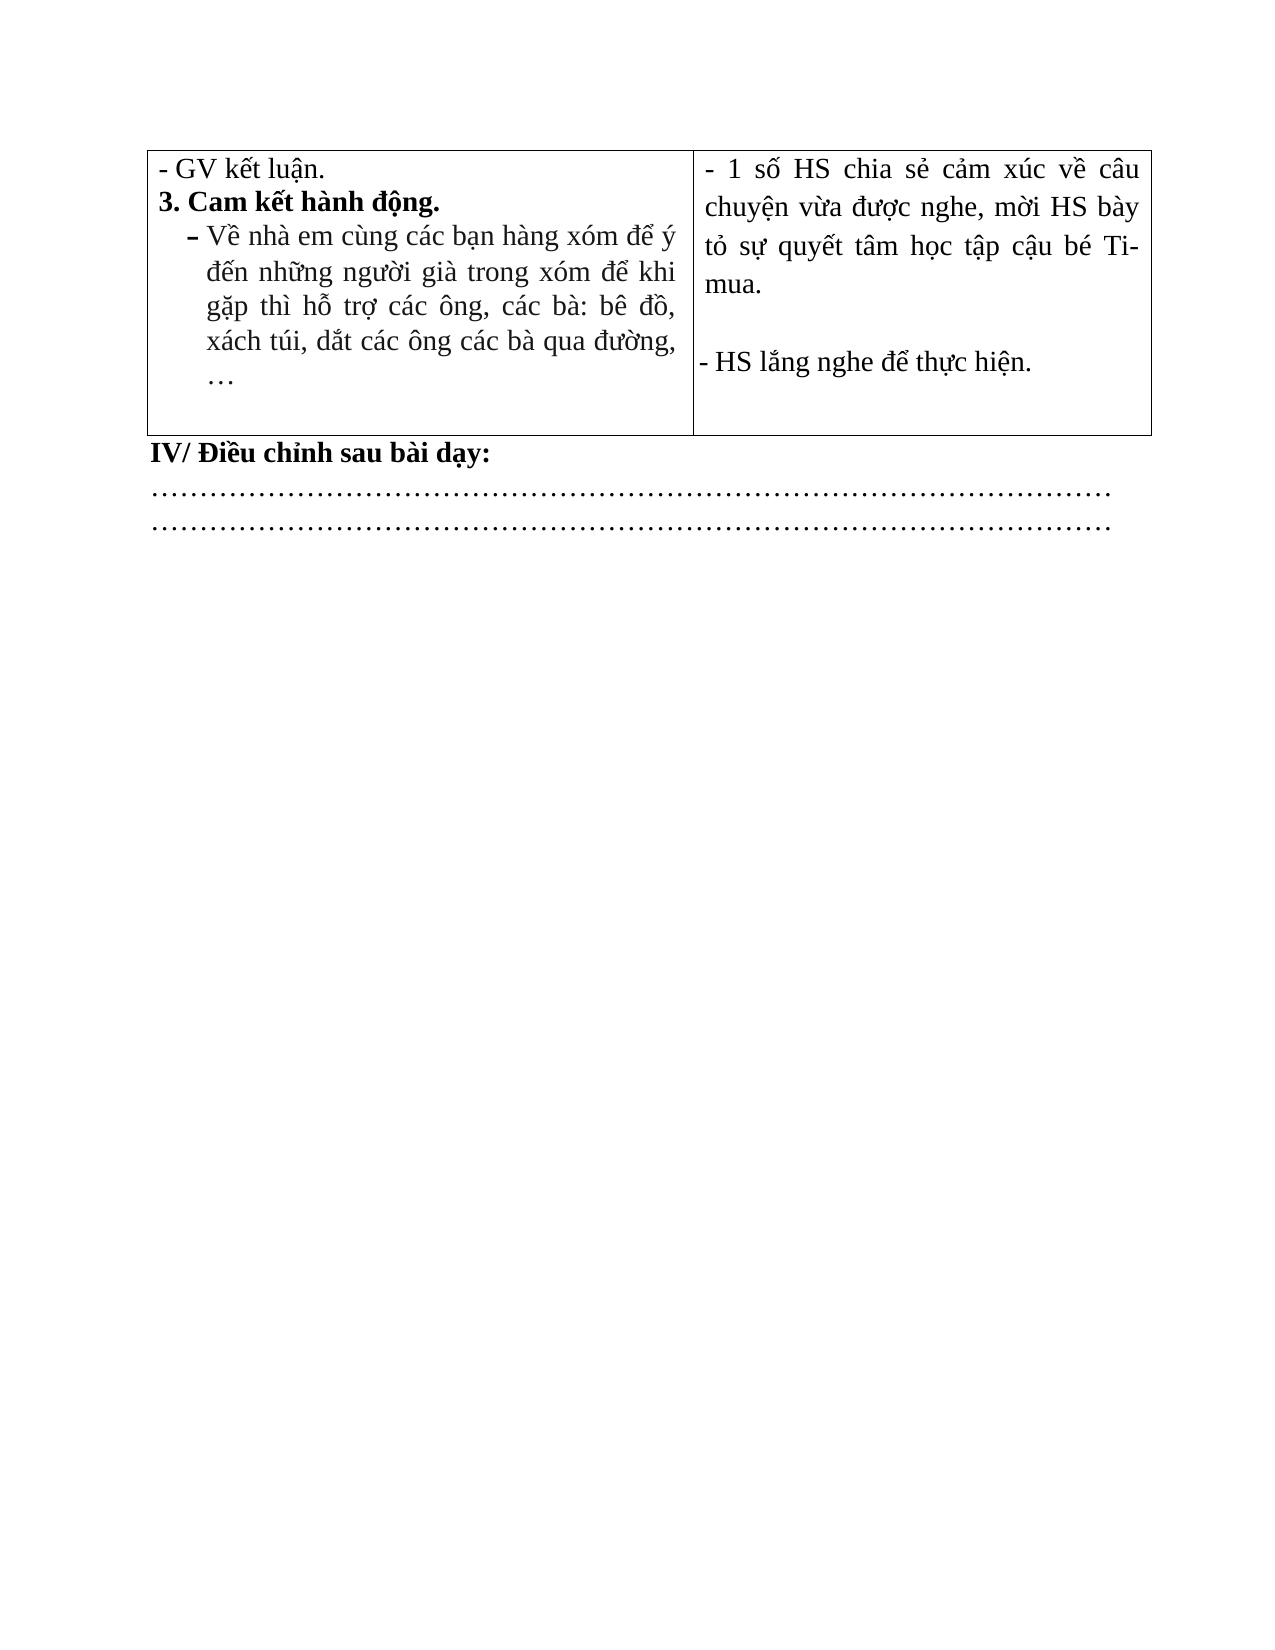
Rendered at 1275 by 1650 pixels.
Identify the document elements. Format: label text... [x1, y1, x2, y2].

text ……………………………………………………………………………………………………………………………………………………………………………… [150, 469, 1125, 536]
text IV/ Điều chỉnh sau bài dạy: [150, 436, 1125, 469]
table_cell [694, 151, 1151, 434]
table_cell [148, 151, 693, 434]
